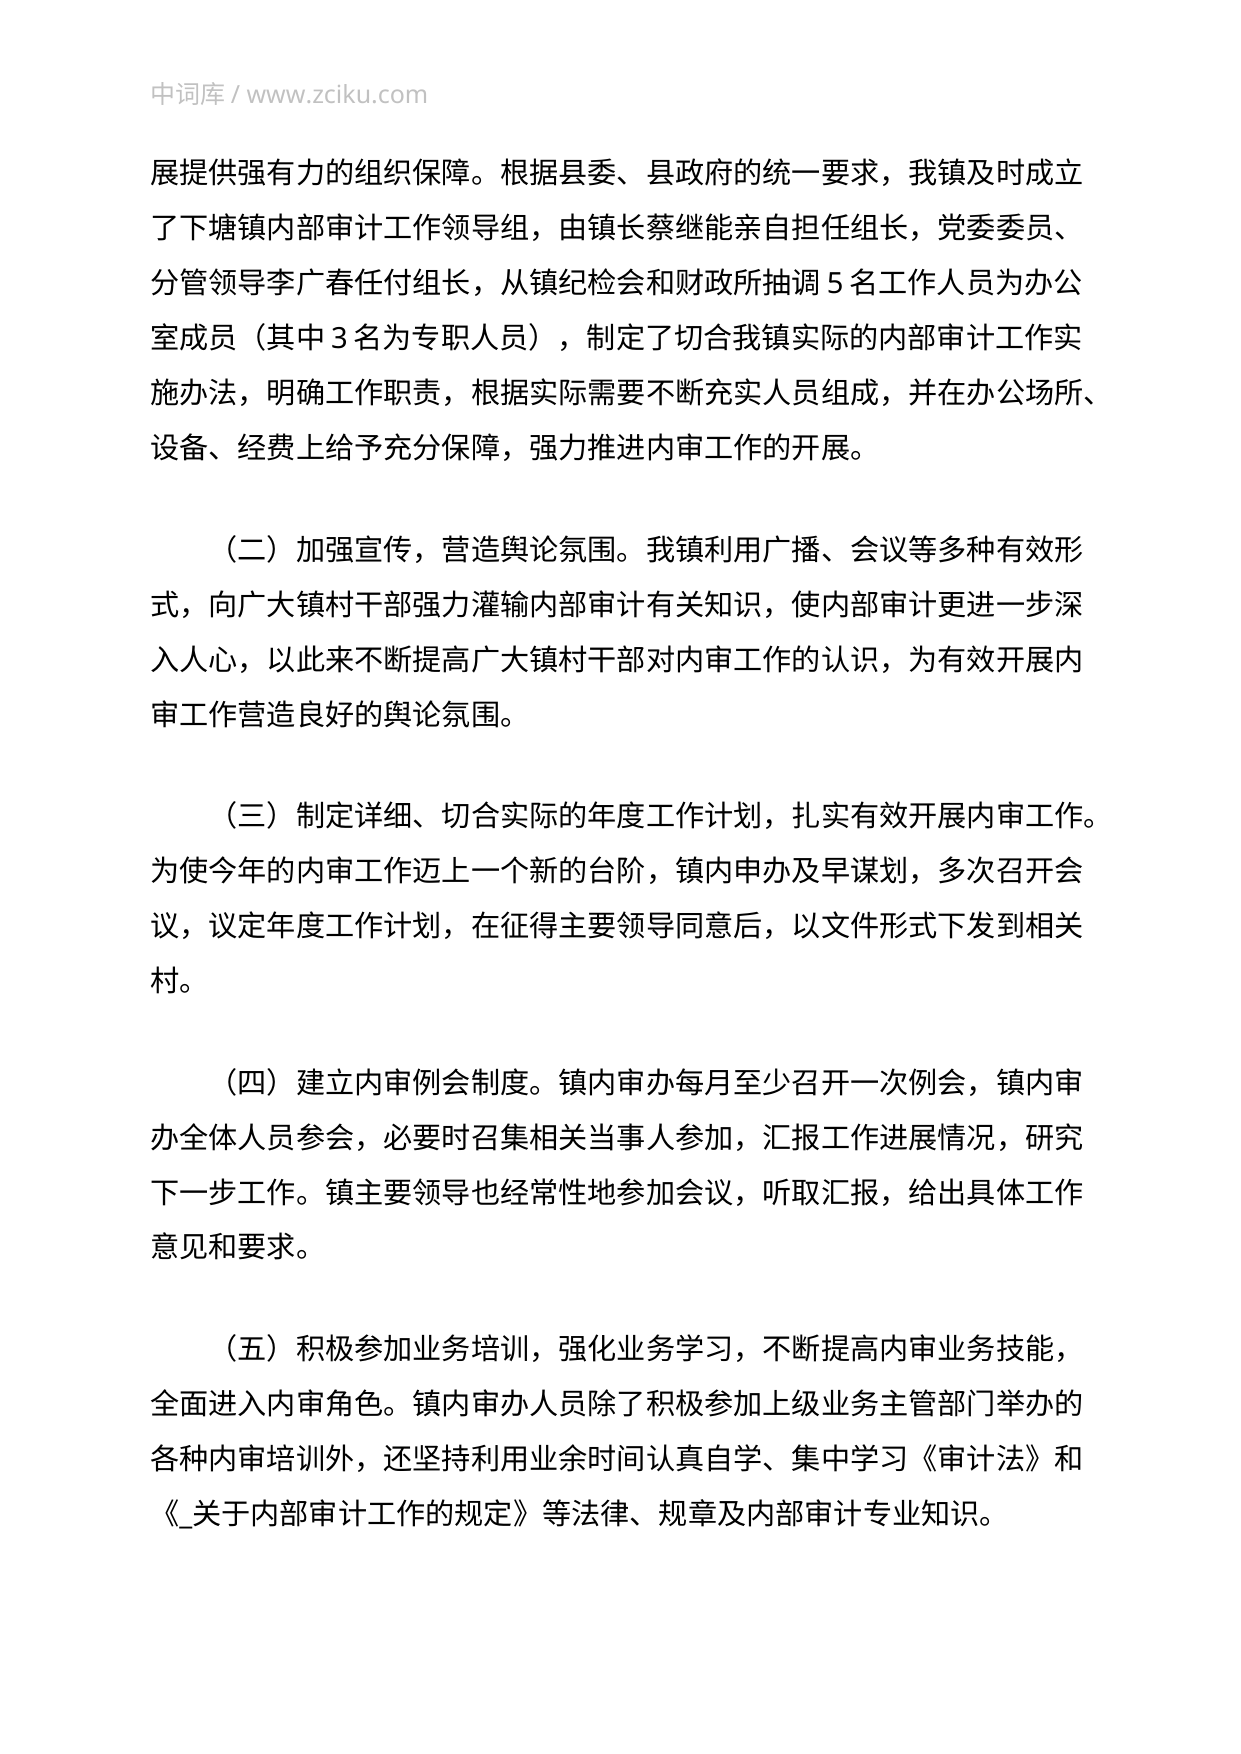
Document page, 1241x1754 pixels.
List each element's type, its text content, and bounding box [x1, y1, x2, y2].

text （二）加强宣传，营造舆论氛围。我镇利用广播、会议等多种有效形式，向广大镇村干部强力灌输内部审计有关知识，使内部审计更进一步深入人心，以此来不断提高广大镇村干部对内审工作的认识，为有效开展内审工作营造良好的舆论氛围。 [150, 526, 1090, 733]
text （三）制定详细、切合实际的年度工作计划，扎实有效开展内审工作。为使今年的内审工作迈上一个新的台阶，镇内申办及早谋划，多次召开会议，议定年度工作计划，在征得主要领导同意后，以文件形式下发到相关村。 [150, 793, 1090, 1000]
text （五）积极参加业务培训，强化业务学习，不断提高内审业务技能，全面进入内审角色。镇内审办人员除了积极参加上级业务主管部门举办的各种内审培训外，还坚持利用业余时间认真自学、集中学习《审计法》和《_关于内部审计工作的规定》等法律、规章及内部审计专业知识。 [150, 1326, 1090, 1533]
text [150, 150, 1090, 467]
text （四）建立内审例会制度。镇内审办每月至少召开一次例会，镇内审办全体人员参会，必要时召集相关当事人参加，汇报工作进展情况，研究下一步工作。镇主要领导也经常性地参加会议，听取汇报，给出具体工作意见和要求。 [150, 1059, 1090, 1266]
